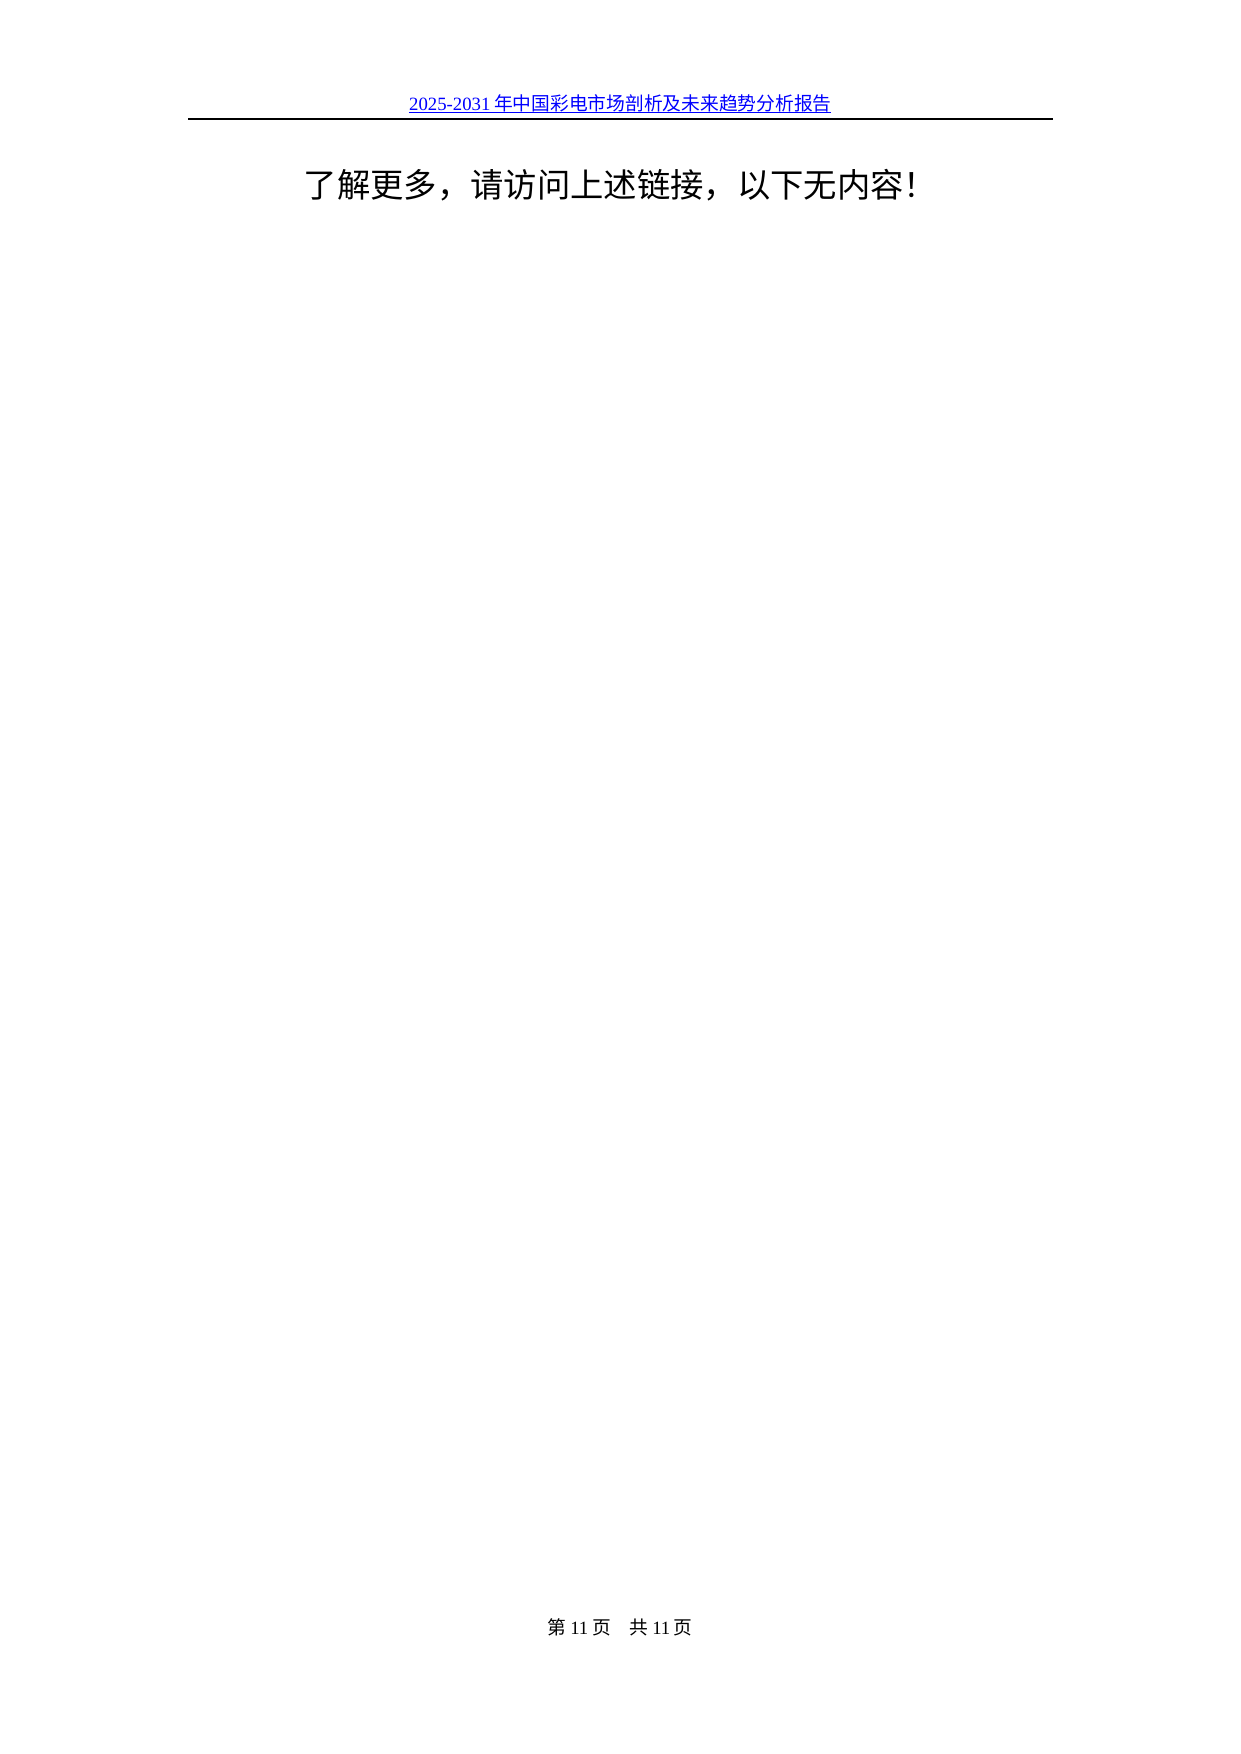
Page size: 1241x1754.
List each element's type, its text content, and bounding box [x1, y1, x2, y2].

title 了解更多，请访问上述链接，以下无内容！ [187, 150, 1053, 215]
